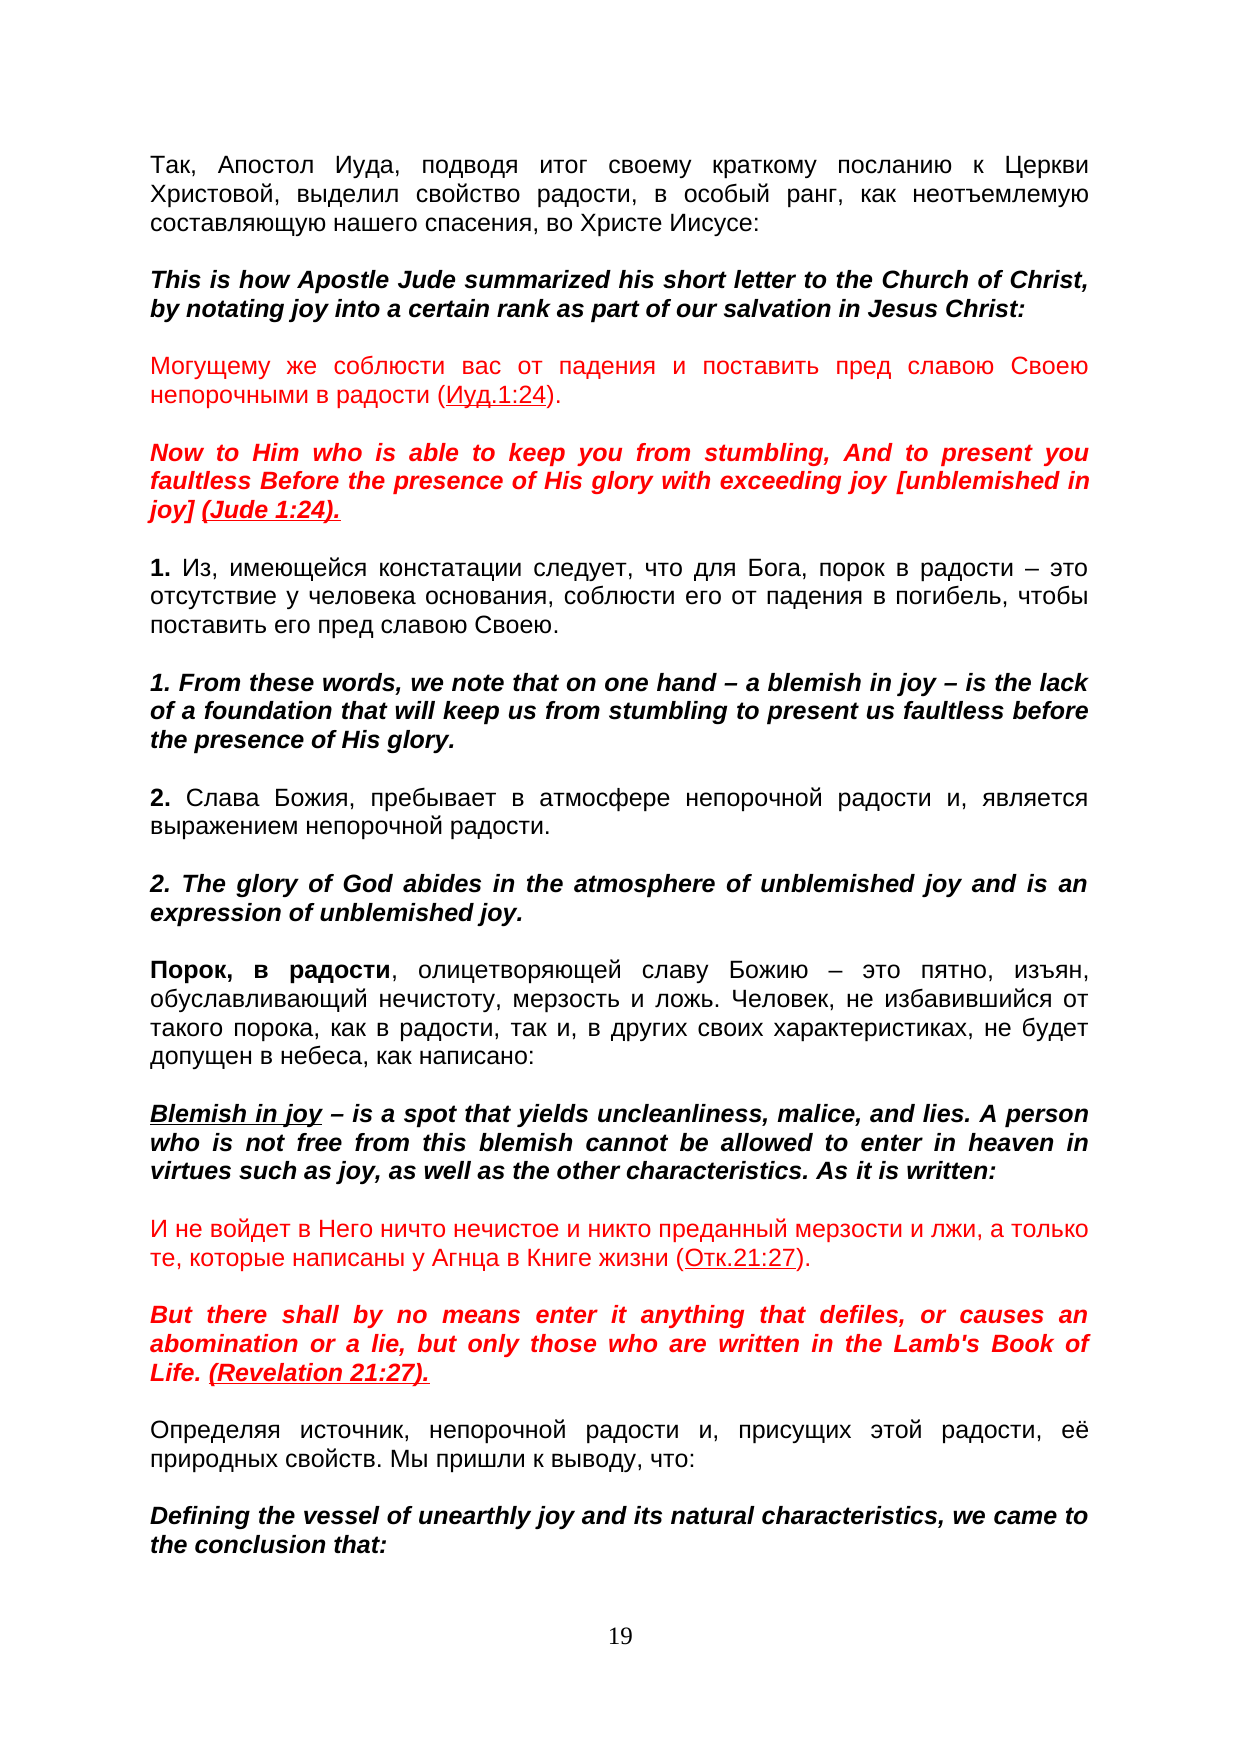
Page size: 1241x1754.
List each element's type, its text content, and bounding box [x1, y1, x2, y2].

text Порок, в радости, олицетворяющей славу Божию – это пятно, изъян, обуславливающий нечистоту, мерзость и ложь. Человек, не избавившийся от такого порока, как в радости, так и, в других своих характеристиках, не будет допущен в небеса, как написано: [150, 955, 1090, 1070]
text Могущему же соблюсти вас от падения и поставить пред славою Своею непорочными в радости (Иуд.1:24). [150, 351, 1090, 409]
text But there shall by no means enter it anything that defiles, or causes an abomination or a lie, but only those who are written in the Lamb's Book of Life. (Revelation 21:27). [150, 1300, 1090, 1386]
text This is how Apostle Jude summarized his short letter to the Church of Christ, by notating joy into a certain rank as part of our salvation in Jesus Christ: [150, 265, 1090, 322]
text Так, Апостол Иуда, подводя итог своему краткому посланию к Церкви Христовой, выделил свойство радости, в особый ранг, как неотъемлемую составляющую нашего спасения, во Христе Иисусе: [150, 150, 1090, 236]
text Defining the vessel of unearthly joy and its natural characteristics, we came to the conclusion that: [150, 1501, 1090, 1559]
text 1. From these words, we note that on one hand – a blemish in joy – is the lack of a foundation that will keep us from stumbling to present us faultless before the presence of His glory. [150, 667, 1090, 754]
text 2. The glory of God abides in the atmosphere of unblemished joy and is an expression of unblemished joy. [150, 869, 1090, 926]
text Определяя источник, непорочной радости и, присущих этой радости, её природных свойств. Мы пришли к выводу, что: [150, 1415, 1090, 1472]
text 2. Слава Божия, пребывает в атмосфере непорочной радости и, является выражением непорочной радости. [150, 782, 1090, 840]
text И не войдет в Него ничто нечистое и никто преданный мерзости и лжи, а только те, которые написаны у Агнца в Книге жизни (Отк.21:27). [150, 1214, 1090, 1271]
text 1. Из, имеющейся констатации следует, что для Бога, порок в радости – это отсутствие у человека основания, соблюсти его от падения в погибель, чтобы поставить его пред славою Своею. [150, 552, 1090, 639]
text Blemish in joy – is a spot that yields uncleanliness, malice, and lies. A person who is not free from this blemish cannot be allowed to enter in heaven in virtues such as joy, as well as the other characteristics. As it is written: [150, 1099, 1090, 1185]
text Now to Him who is able to keep you from stumbling, And to present you faultless Before the presence of His glory with exceeding joy [unblemished in joy] (Jude 1:24). [150, 437, 1090, 524]
